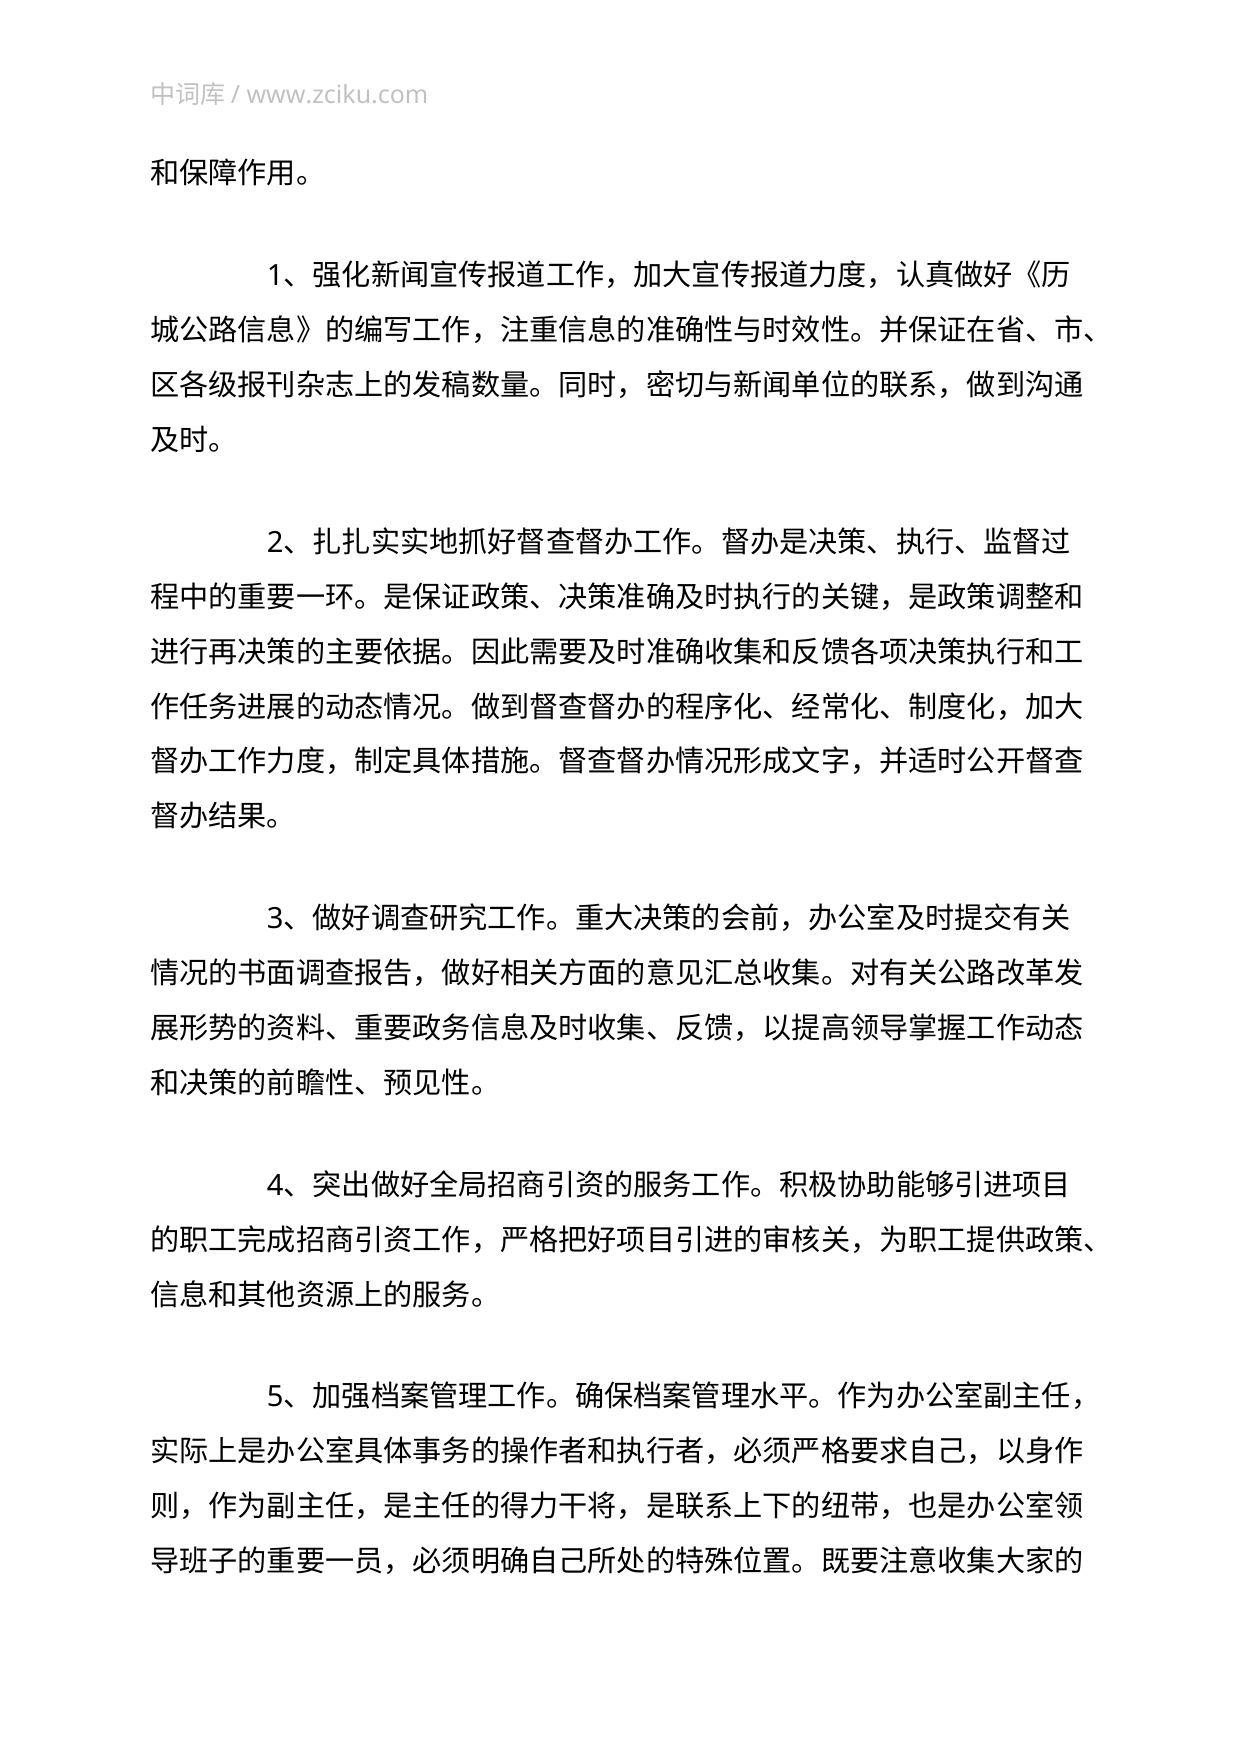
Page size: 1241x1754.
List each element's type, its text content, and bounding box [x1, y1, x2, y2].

text 3、做好调查研究工作。重大决策的会前，办公室及时提交有关情况的书面调查报告，做好相关方面的意见汇总收集。对有关公路改革发展形势的资料、重要政务信息及时收集、反馈，以提高领导掌握工作动态和决策的前瞻性、预见性。 [150, 895, 1090, 1102]
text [150, 1373, 1090, 1580]
text 1、强化新闻宣传报道工作，加大宣传报道力度，认真做好《历城公路信息》的编写工作，注重信息的准确性与时效性。并保证在省、市、区各级报刊杂志上的发稿数量。同时，密切与新闻单位的联系，做到沟通及时。 [150, 252, 1090, 459]
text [150, 150, 1090, 192]
text 4、突出做好全局招商引资的服务工作。积极协助能够引进项目的职工完成招商引资工作，严格把好项目引进的审核关，为职工提供政策、信息和其他资源上的服务。 [150, 1161, 1090, 1313]
text 2、扎扎实实地抓好督查督办工作。督办是决策、执行、监督过程中的重要一环。是保证政策、决策准确及时执行的关键，是政策调整和进行再决策的主要依据。因此需要及时准确收集和反馈各项决策执行和工作任务进展的动态情况。做到督查督办的程序化、经常化、制度化，加大督办工作力度，制定具体措施。督查督办情况形成文字，并适时公开督查督办结果。 [150, 518, 1090, 835]
